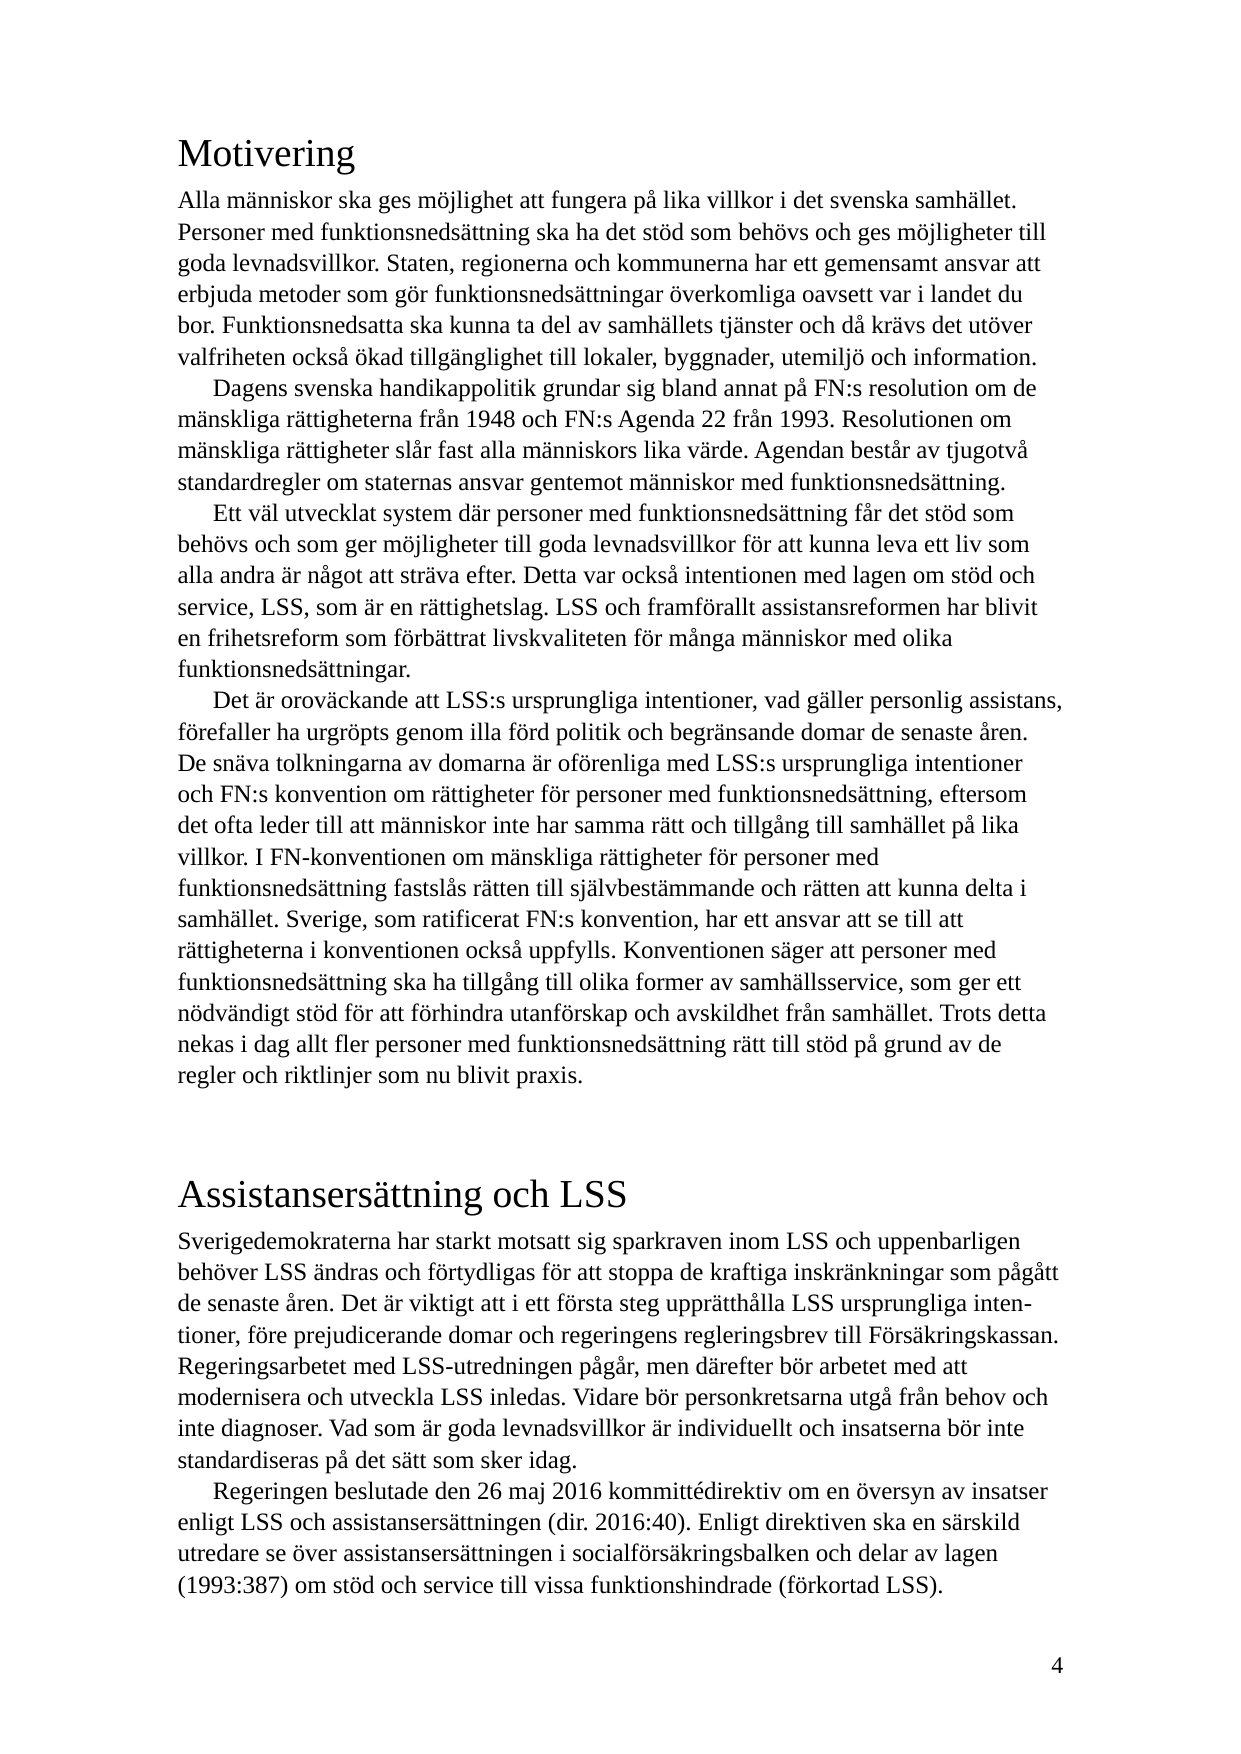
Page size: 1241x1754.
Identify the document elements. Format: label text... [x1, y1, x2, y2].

subtitle Assistansersättning och LSS [177, 1174, 1063, 1215]
text Dagens svenska handikappolitik grundar sig bland annat på FN:s resolution om de mänskliga rättigheterna från 1948 och FN:s Agenda 22 från 1993. Resolutionen om mänskliga rättigheter slår fast alla människors lika värde. Agendan består av tjugotvå standardregler om staternas ansvar gentemot människor med funktionsnedsättning. [177, 370, 1063, 495]
text Sverigedemokraterna har starkt motsatt sig sparkraven inom LSS och uppenbarligen behöver LSS ändras och förtydligas för att stoppa de kraftiga inskränkningar som pågått de senaste åren. Det är viktigt att i ett första steg upprätthålla LSS ursprungliga intentioner, före prejudicerande domar och regeringens regleringsbrev till Försäkringskassan. Regeringsarbetet med LSS-utredningen pågår, men därefter bör arbetet med att modernisera och utveckla LSS inledas. Vidare bör personkretsarna utgå från behov och inte diagnoser. Vad som är goda levnadsvillkor är individuellt och insatserna bör inte standardiseras på det sätt som sker idag. [177, 1223, 1063, 1473]
text Det är oroväckande att LSS:s ursprungliga intentioner, vad gäller personlig assistans, förefaller ha urgröpts genom illa förd politik och begränsande domar de senaste åren. De snäva tolkningarna av domarna är oförenliga med LSS:s ursprungliga intentioner och FN:s konvention om rättigheter för personer med funktionsnedsättning, eftersom det ofta leder till att människor inte har samma rätt och tillgång till samhället på lika villkor. I FN-konventionen om mänskliga rättigheter för personer med funktionsnedsättning fastslås rätten till självbestämmande och rätten att kunna delta i samhället. Sverige, som ratificerat FN:s konvention, har ett ansvar att se till att rättigheterna i konventionen också uppfylls. Konventionen säger att personer med funktionsnedsättning ska ha tillgång till olika former av samhällsservice, som ger ett nödvändigt stöd för att förhindra utanförskap och avskildhet från samhället. Trots detta nekas i dag allt fler personer med funktionsnedsättning rätt till stöd på grund av de regler och riktlinjer som nu blivit praxis. [177, 683, 1063, 1089]
text Ett väl utvecklat system där personer med funktionsnedsättning får det stöd som behövs och som ger möjligheter till goda levnadsvillkor för att kunna leva ett liv som alla andra är något att sträva efter. Detta var också intentionen med lagen om stöd och service, LSS, som är en rättighetslag. LSS och framförallt assistansreformen har blivit en frihetsreform som förbättrat livskvaliteten för många människor med olika funktionsnedsättningar. [177, 495, 1063, 683]
text Regeringen beslutade den 26 maj 2016 kommittédirektiv om en översyn av insatser enligt LSS och assistansersättningen (dir. 2016:40). Enligt direktiven ska en särskild utredare se över assistansersättningen i socialförsäkringsbalken och delar av lagen (1993:387) om stöd och service till vissa funktionshindrade (förkortad LSS). [177, 1473, 1063, 1598]
text Alla människor ska ges möjlighet att fungera på lika villkor i det svenska samhället. Personer med funktionsnedsättning ska ha det stöd som behövs och ges möjligheter till goda levnadsvillkor. Staten, regionerna och kommunerna har ett gemensamt ansvar att erbjuda metoder som gör funktionsnedsättningar överkomliga oavsett var i landet du bor. Funktionsnedsatta ska kunna ta del av samhällets tjänster och då krävs det utöver valfriheten också ökad tillgänglighet till lokaler, byggnader, utemiljö och information. [177, 183, 1063, 370]
